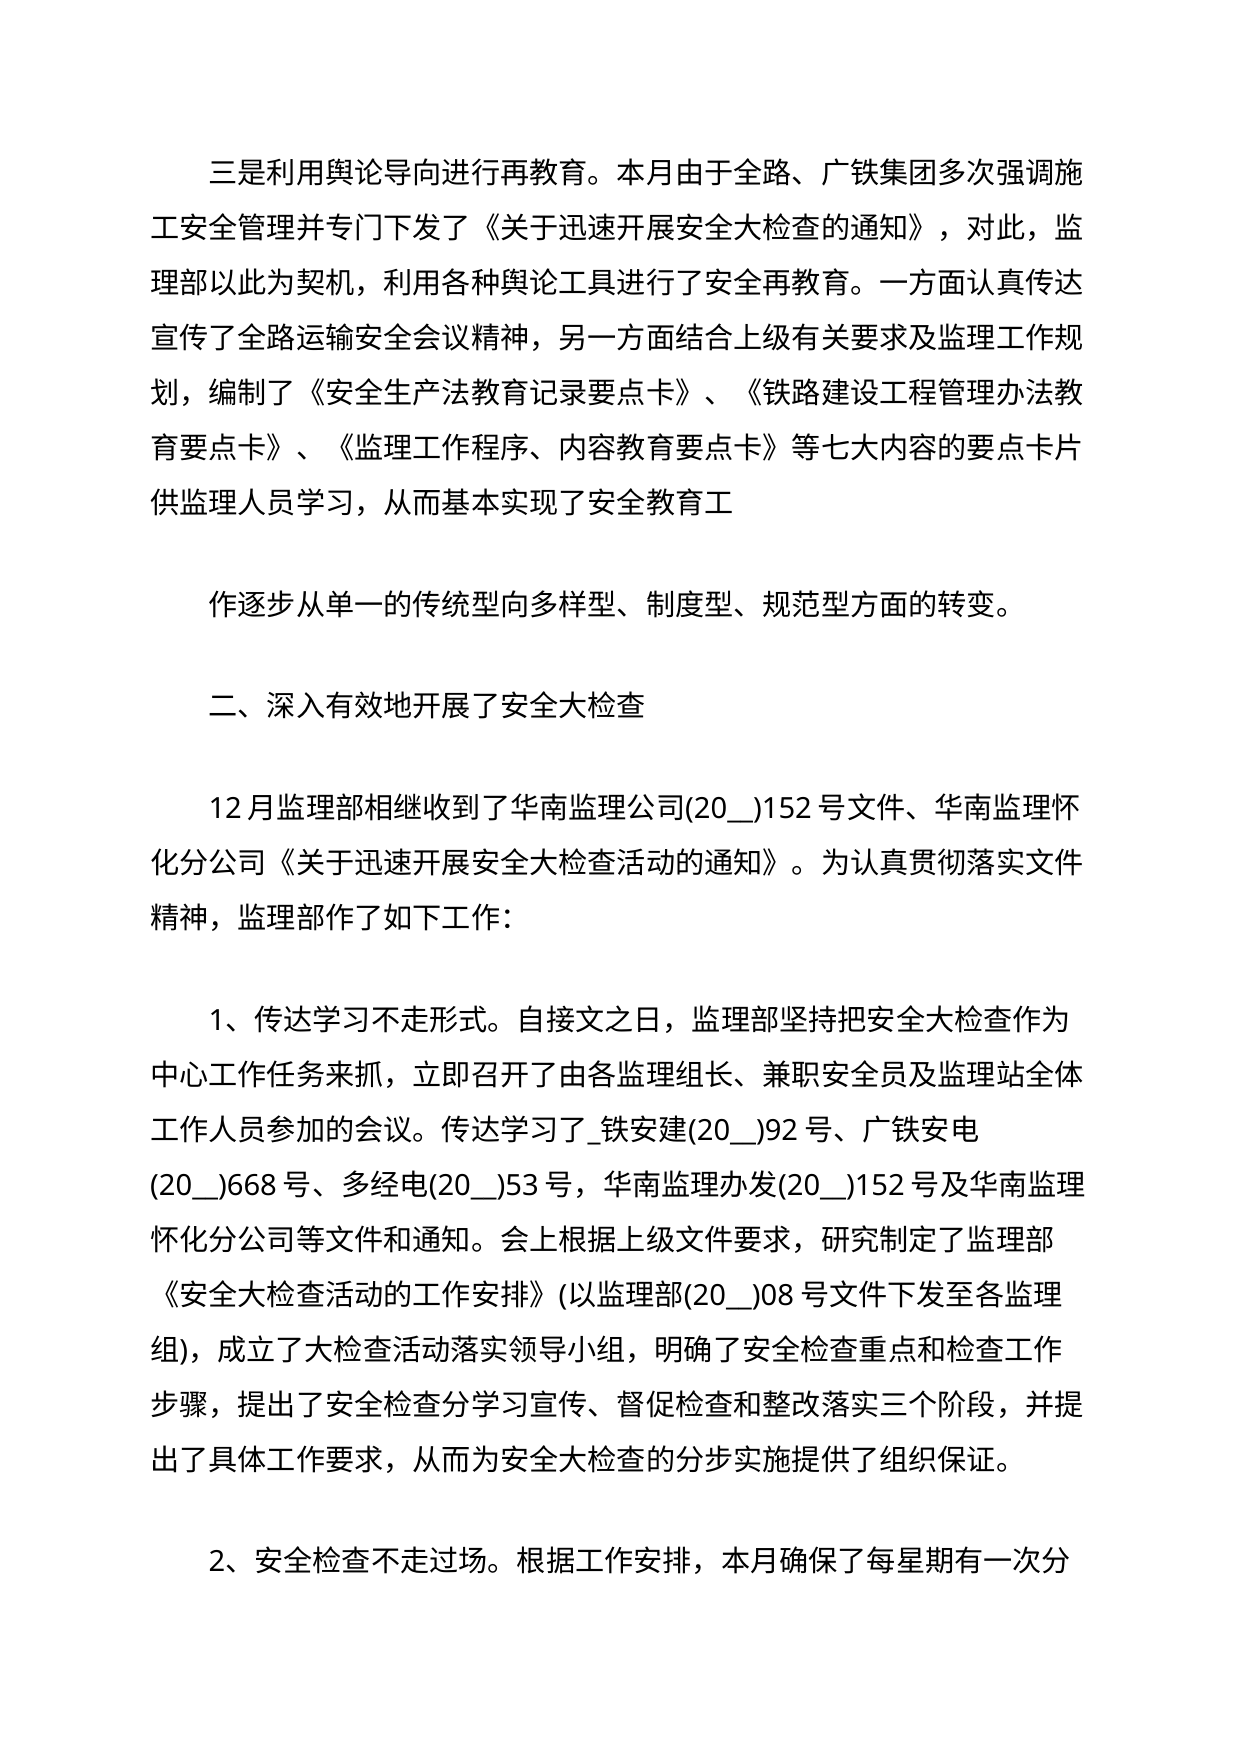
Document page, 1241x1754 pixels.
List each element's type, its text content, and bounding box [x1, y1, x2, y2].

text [150, 1538, 1090, 1580]
text 二、深入有效地开展了安全大检查 [150, 683, 1090, 725]
text 1、传达学习不走形式。自接文之日，监理部坚持把安全大检查作为中心工作任务来抓，立即召开了由各监理组长、兼职安全员及监理站全体工作人员参加的会议。传达学习了_铁安建(20__)92号、广铁安电(20__)668号、多经电(20__)53号，华南监理办发(20__)152号及华南监理怀化分公司等文件和通知。会上根据上级文件要求，研究制定了监理部《安全大检查活动的工作安排》(以监理部(20__)08号文件下发至各监理组)，成立了大检查活动落实领导小组，明确了安全检查重点和检查工作步骤，提出了安全检查分学习宣传、督促检查和整改落实三个阶段，并提出了具体工作要求，从而为安全大检查的分步实施提供了组织保证。 [150, 996, 1090, 1478]
text 12月监理部相继收到了华南监理公司(20__)152号文件、华南监理怀化分公司《关于迅速开展安全大检查活动的通知》。为认真贯彻落实文件精神，监理部作了如下工作： [150, 785, 1090, 937]
text 三是利用舆论导向进行再教育。本月由于全路、广铁集团多次强调施工安全管理并专门下发了《关于迅速开展安全大检查的通知》，对此，监理部以此为契机，利用各种舆论工具进行了安全再教育。一方面认真传达宣传了全路运输安全会议精神，另一方面结合上级有关要求及监理工作规划，编制了《安全生产法教育记录要点卡》、《铁路建设工程管理办法教育要点卡》、《监理工作程序、内容教育要点卡》等七大内容的要点卡片供监理人员学习，从而基本实现了安全教育工 [150, 150, 1090, 522]
text 作逐步从单一的传统型向多样型、制度型、规范型方面的转变。 [150, 581, 1090, 623]
